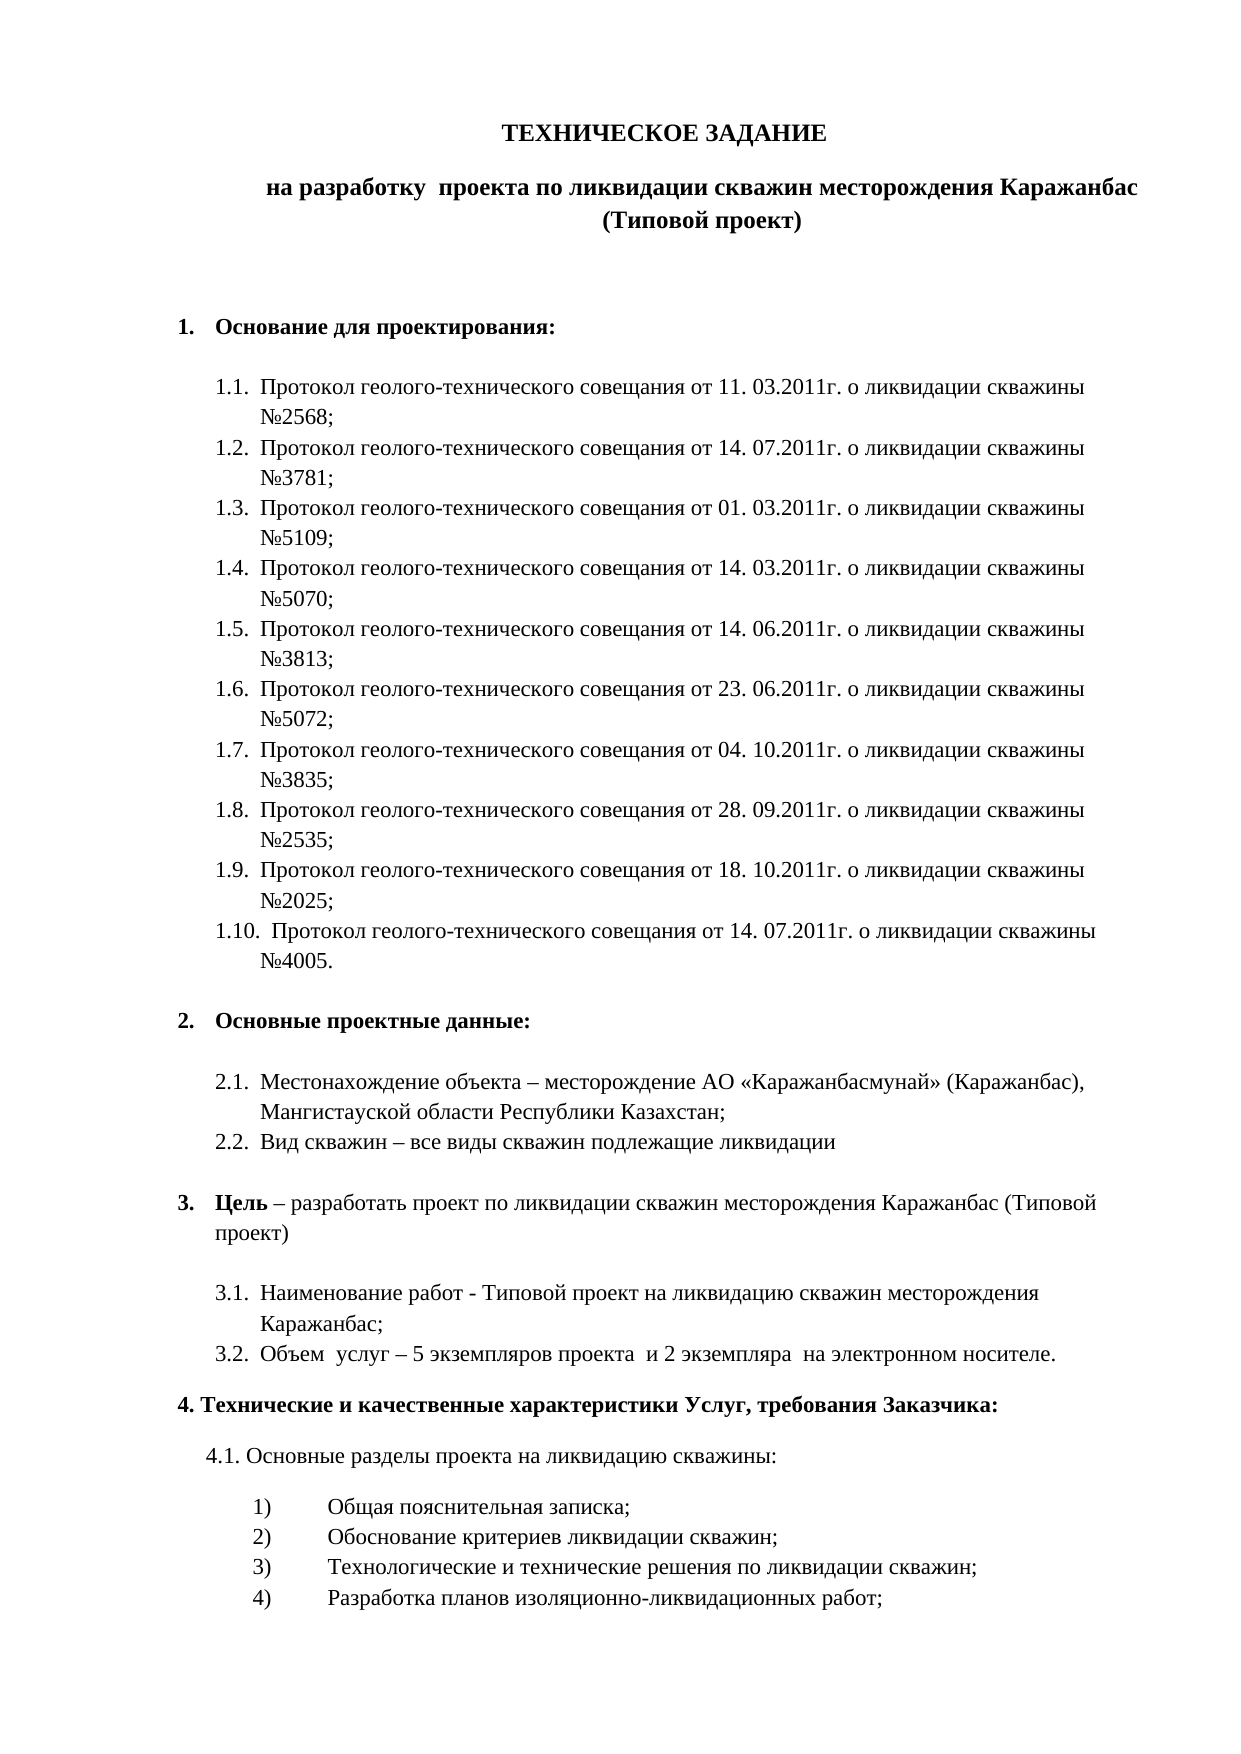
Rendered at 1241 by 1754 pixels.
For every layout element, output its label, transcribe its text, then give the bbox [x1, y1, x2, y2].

text 4. Технические и качественные характеристики Услуг, требования Заказчика: [177, 1391, 1152, 1417]
list Технологические и технические решения по ликвидации скважин; [252, 1553, 1152, 1580]
list Основание для проектирования: [177, 313, 1152, 339]
list Местонахождение объекта – месторождение АО «Каражанбасмунай» (Каражанбас), Мангистауской области Республики Казахстан; [215, 1068, 1152, 1124]
list Цель – разработать проект по ликвидации скважин месторождения Каражанбас (Типовой проект) [177, 1189, 1152, 1245]
list Обоснование критериев ликвидации скважин; [252, 1523, 1152, 1549]
text на разработку проекта по ликвидации скважин месторождения Каражанбас (Типовой проект) [252, 172, 1152, 234]
list Объем услуг – 5 экземпляров проекта и 2 экземпляра на электронном носителе. [215, 1340, 1152, 1366]
list Протокол геолого-технического совещания от 14. 07.2011г. о ликвидации скважины №4005. [215, 917, 1152, 973]
list Разработка планов изоляционно-ликвидационных работ; [252, 1583, 1152, 1610]
list Протокол геолого-технического совещания от 14. 03.2011г. о ликвидации скважины №5070; [215, 554, 1152, 611]
list Протокол геолого-технического совещания от 28. 09.2011г. о ликвидации скважины №2535; [215, 796, 1152, 853]
list Протокол геолого-технического совещания от 23. 06.2011г. о ликвидации скважины №5072; [215, 675, 1152, 732]
list Протокол геолого-технического совещания от 14. 06.2011г. о ликвидации скважины №3813; [215, 615, 1152, 671]
text 4.1. Основные разделы проекта на ликвидацию скважины: [177, 1442, 1152, 1468]
text ТЕХНИЧЕСКОЕ ЗАДАНИЕ [177, 118, 1152, 147]
list Протокол геолого-технического совещания от 18. 10.2011г. о ликвидации скважины №2025; [215, 856, 1152, 913]
list Основные проектные данные: [177, 1007, 1152, 1034]
list Вид скважин – все виды скважин подлежащие ликвидации [215, 1128, 1152, 1155]
list Протокол геолого-технического совещания от 01. 03.2011г. о ликвидации скважины №5109; [215, 494, 1152, 551]
list Наименование работ - Типовой проект на ликвидацию скважин месторождения Каражанбас; [215, 1279, 1152, 1336]
list Протокол геолого-технического совещания от 04. 10.2011г. о ликвидации скважины №3835; [215, 736, 1152, 792]
list Протокол геолого-технического совещания от 14. 07.2011г. о ликвидации скважины №3781; [215, 433, 1152, 490]
list Протокол геолого-технического совещания от 11. 03.2011г. о ликвидации скважины №2568; [215, 373, 1152, 430]
list Общая пояснительная записка; [252, 1493, 1152, 1519]
